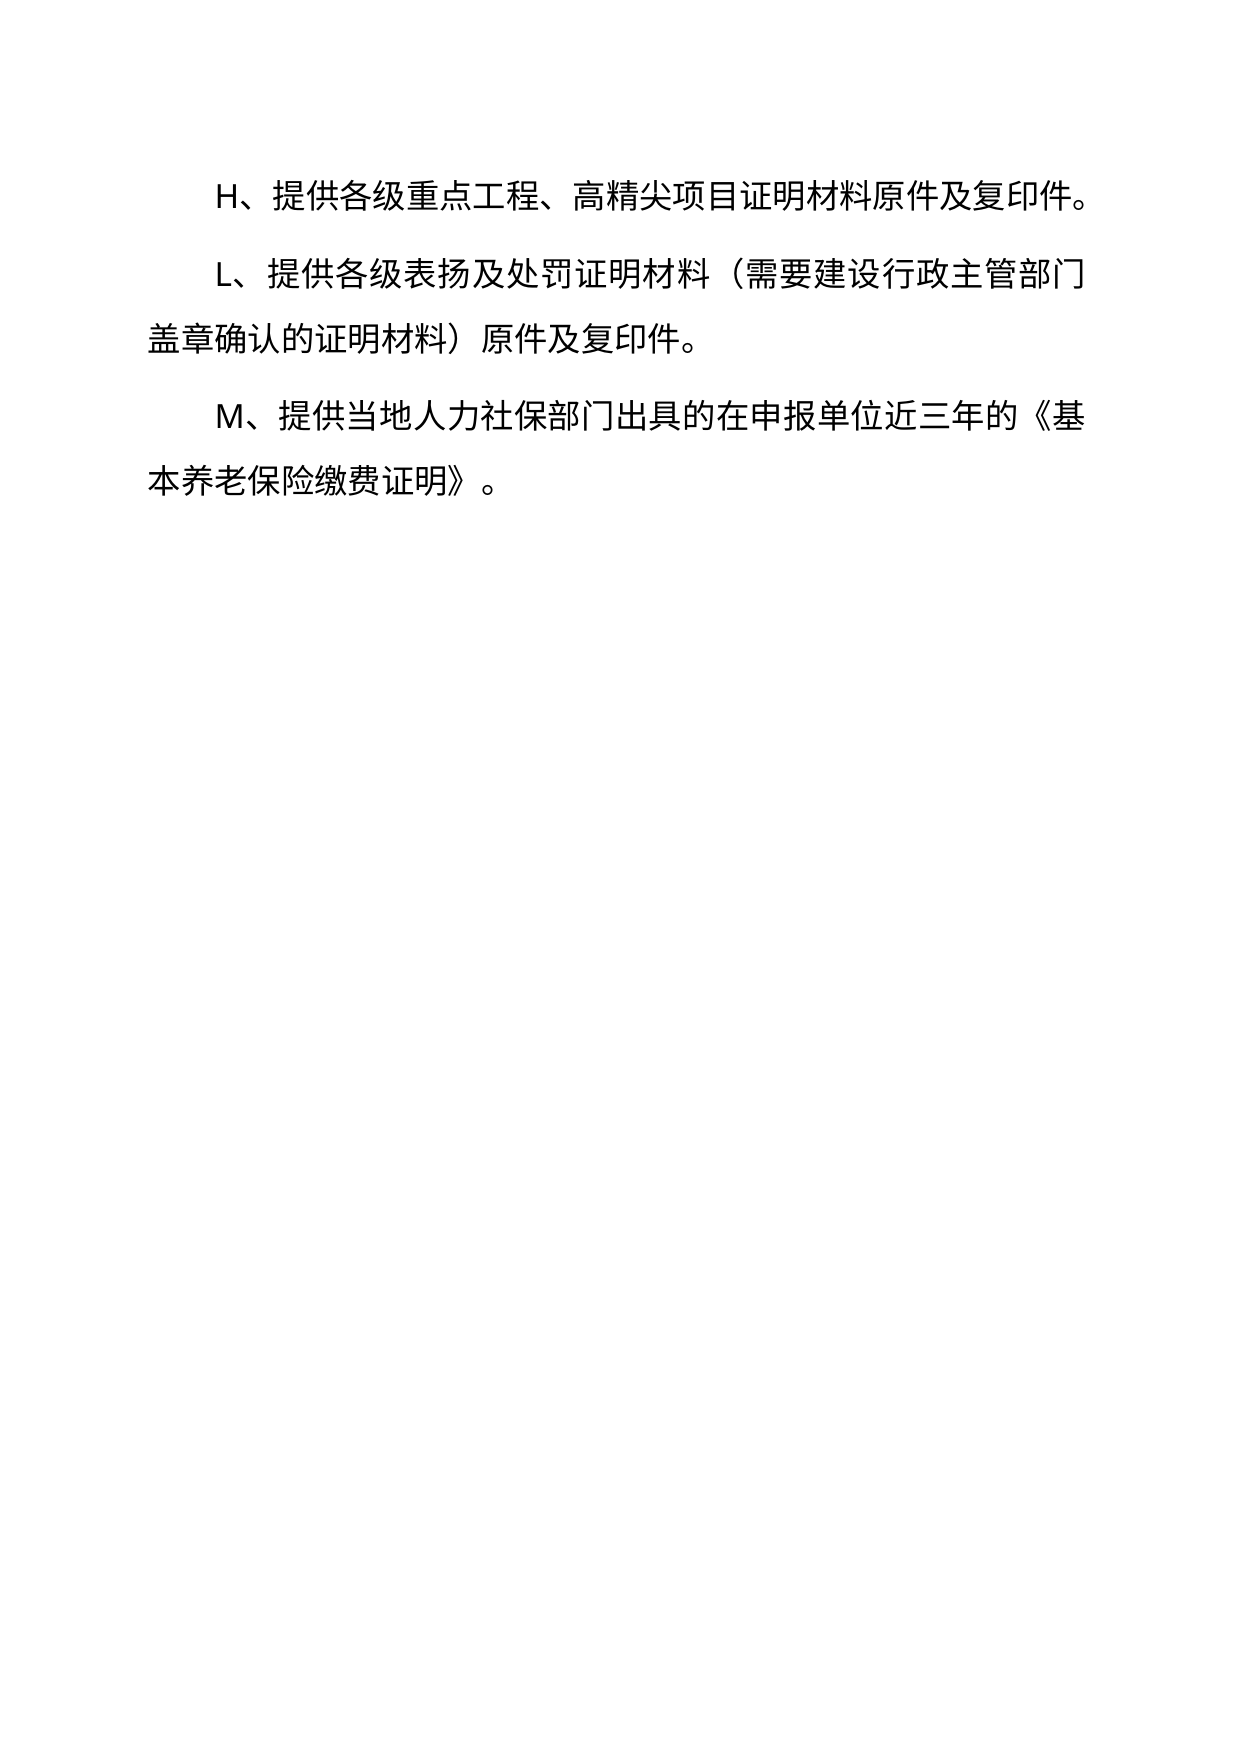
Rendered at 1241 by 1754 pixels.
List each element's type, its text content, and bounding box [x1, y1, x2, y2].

text H、提供各级重点工程、高精尖项目证明材料原件及复印件。 [148, 162, 1087, 227]
text L、提供各级表扬及处罚证明材料（需要建设行政主管部门盖章确认的证明材料）原件及复印件。 [148, 239, 1087, 369]
text M、提供当地人力社保部门出具的在申报单位近三年的《基本养老保险缴费证明》。 [148, 382, 1087, 512]
